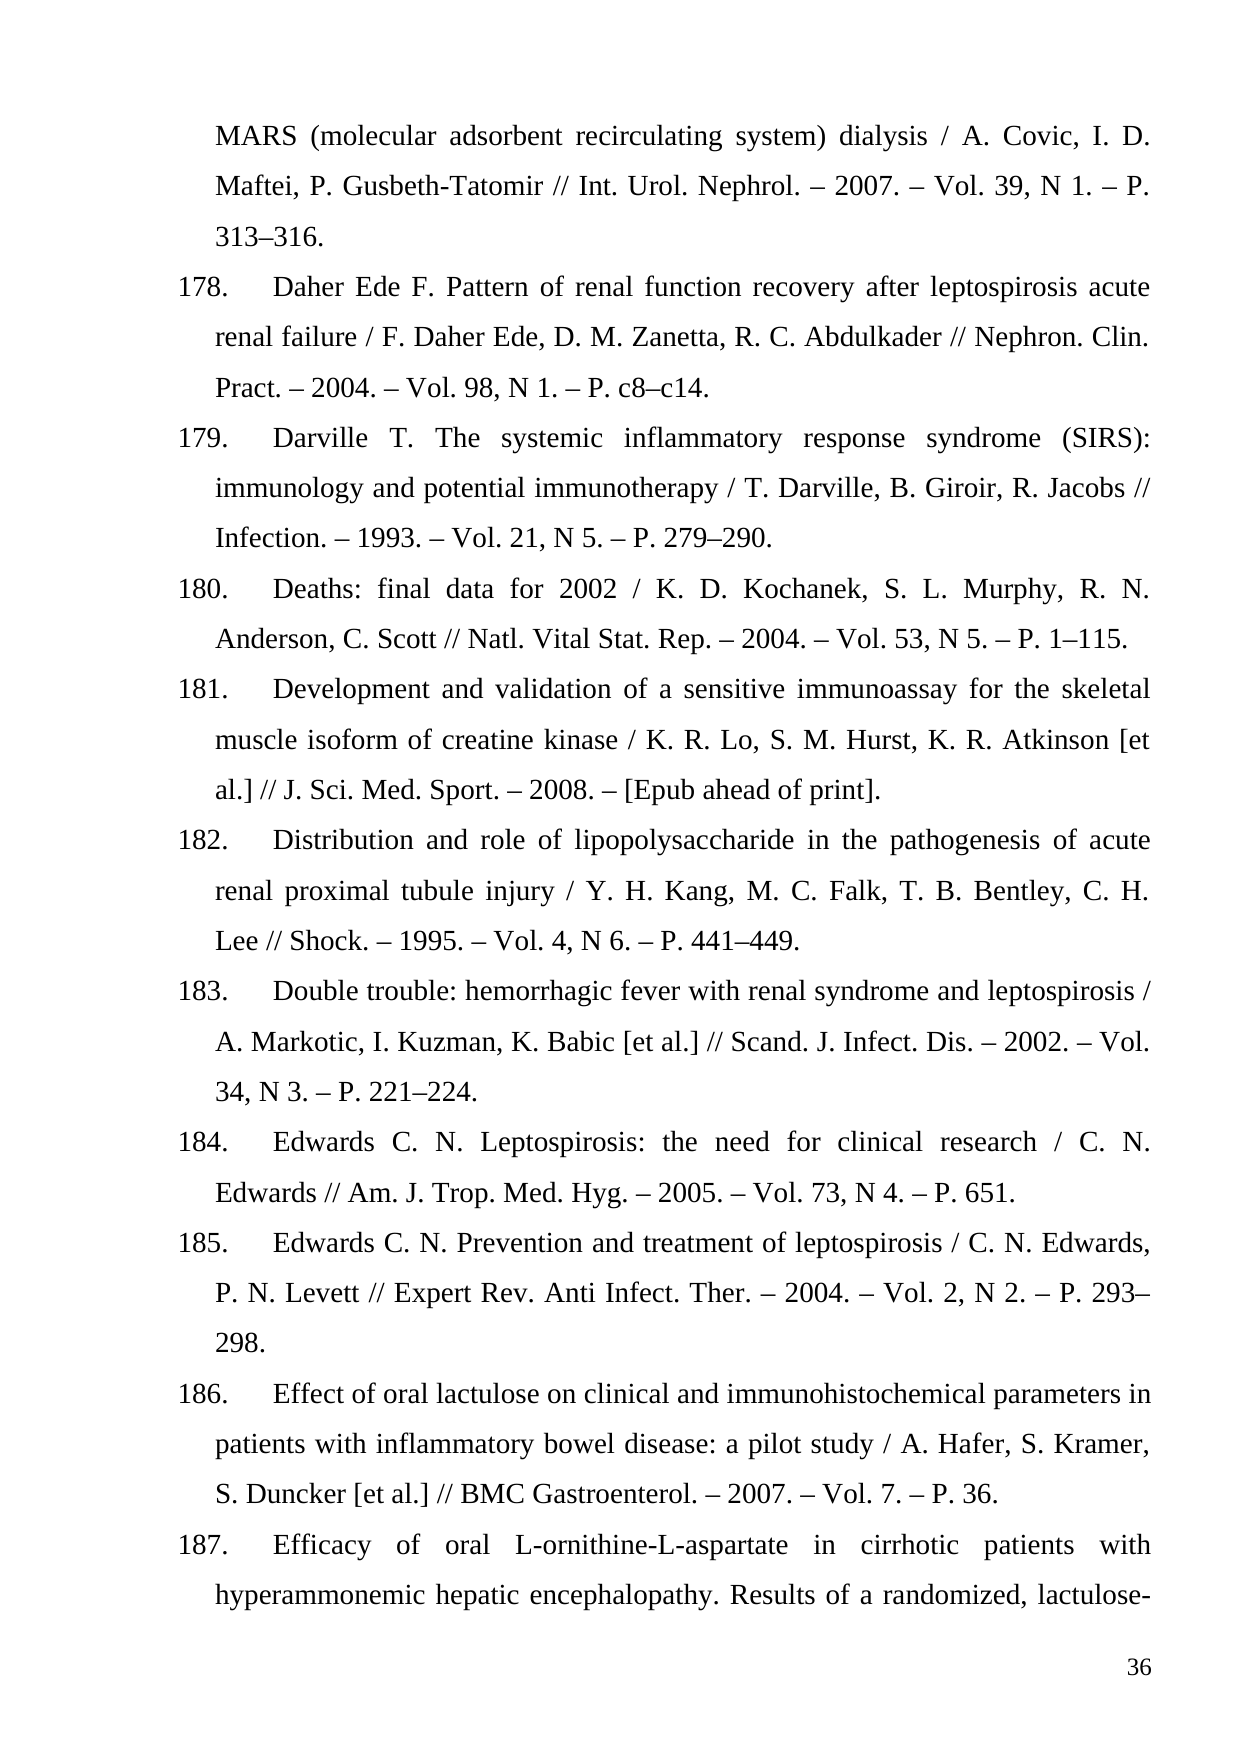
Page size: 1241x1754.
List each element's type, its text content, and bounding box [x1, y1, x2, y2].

list Daher Ede F. Pattern of renal function recovery after leptospirosis acute renal failure / F. Daher Ede, D. M. Zanetta, R. C. Abdulkader // Nephron. Clin. Pract. – 2004. – Vol. 98, N 1. – P. c8–c14. [177, 269, 1152, 403]
list Double trouble: hemorrhagic fever with renal syndrome and leptospirosis / A. Markotic, I. Kuzman, K. Babic [et al.] // Scand. J. Infect. Dis. – 2002. – Vol. 34, N 3. – P. 221–224. [177, 973, 1152, 1108]
list Darville T. The systemic inflammatory response syndrome (SIRS): immunology and potential immunotherapy / T. Darville, B. Giroir, R. Jacobs // Infection. – 1993. – Vol. 21, N 5. – P. 279–290. [177, 420, 1152, 554]
list Deaths: final data for 2002 / K. D. Kochanek, S. L. Murphy, R. N. Anderson, C. Scott // Natl. Vital Stat. Rep. – 2004. – Vol. 53, N 5. – P. 1–115. [177, 571, 1152, 655]
list Development and validation of a sensitive immunoassay for the skeletal muscle isoform of creatine kinase / K. R. Lo, S. M. Hurst, K. R. Atkinson [et al.] // J. Sci. Med. Sport. – 2008. – [Epub ahead of print]. [177, 672, 1152, 806]
list Distribution and role of lipopolysaccharide in the pathogenesis of acute renal proximal tubule injury / Y. H. Kang, M. C. Falk, T. B. Bentley, C. H. Lee // Shock. – 1995. – Vol. 4, N 6. – P. 441–449. [177, 822, 1152, 957]
list Edwards C. N. Prevention and treatment of leptospirosis / C. N. Edwards, P. N. Levett // Expert Rev. Anti Infect. Ther. – 2004. – Vol. 2, N 2. – P. 293–298. [177, 1225, 1152, 1359]
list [177, 118, 1152, 252]
list Effect of oral lactulose on clinical and immunohistochemical parameters in patients with inflammatory bowel disease: a pilot study / A. Hafer, S. Kramer, S. Duncker [et al.] // BMC Gastroenterol. – 2007. – Vol. 7. – P. 36. [177, 1376, 1152, 1510]
list Edwards C. N. Leptospirosis: the need for clinical research / C. N. Edwards // Am. J. Trop. Med. Hyg. – 2005. – Vol. 73, N 4. – P. 651. [177, 1124, 1152, 1208]
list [177, 1527, 1152, 1611]
